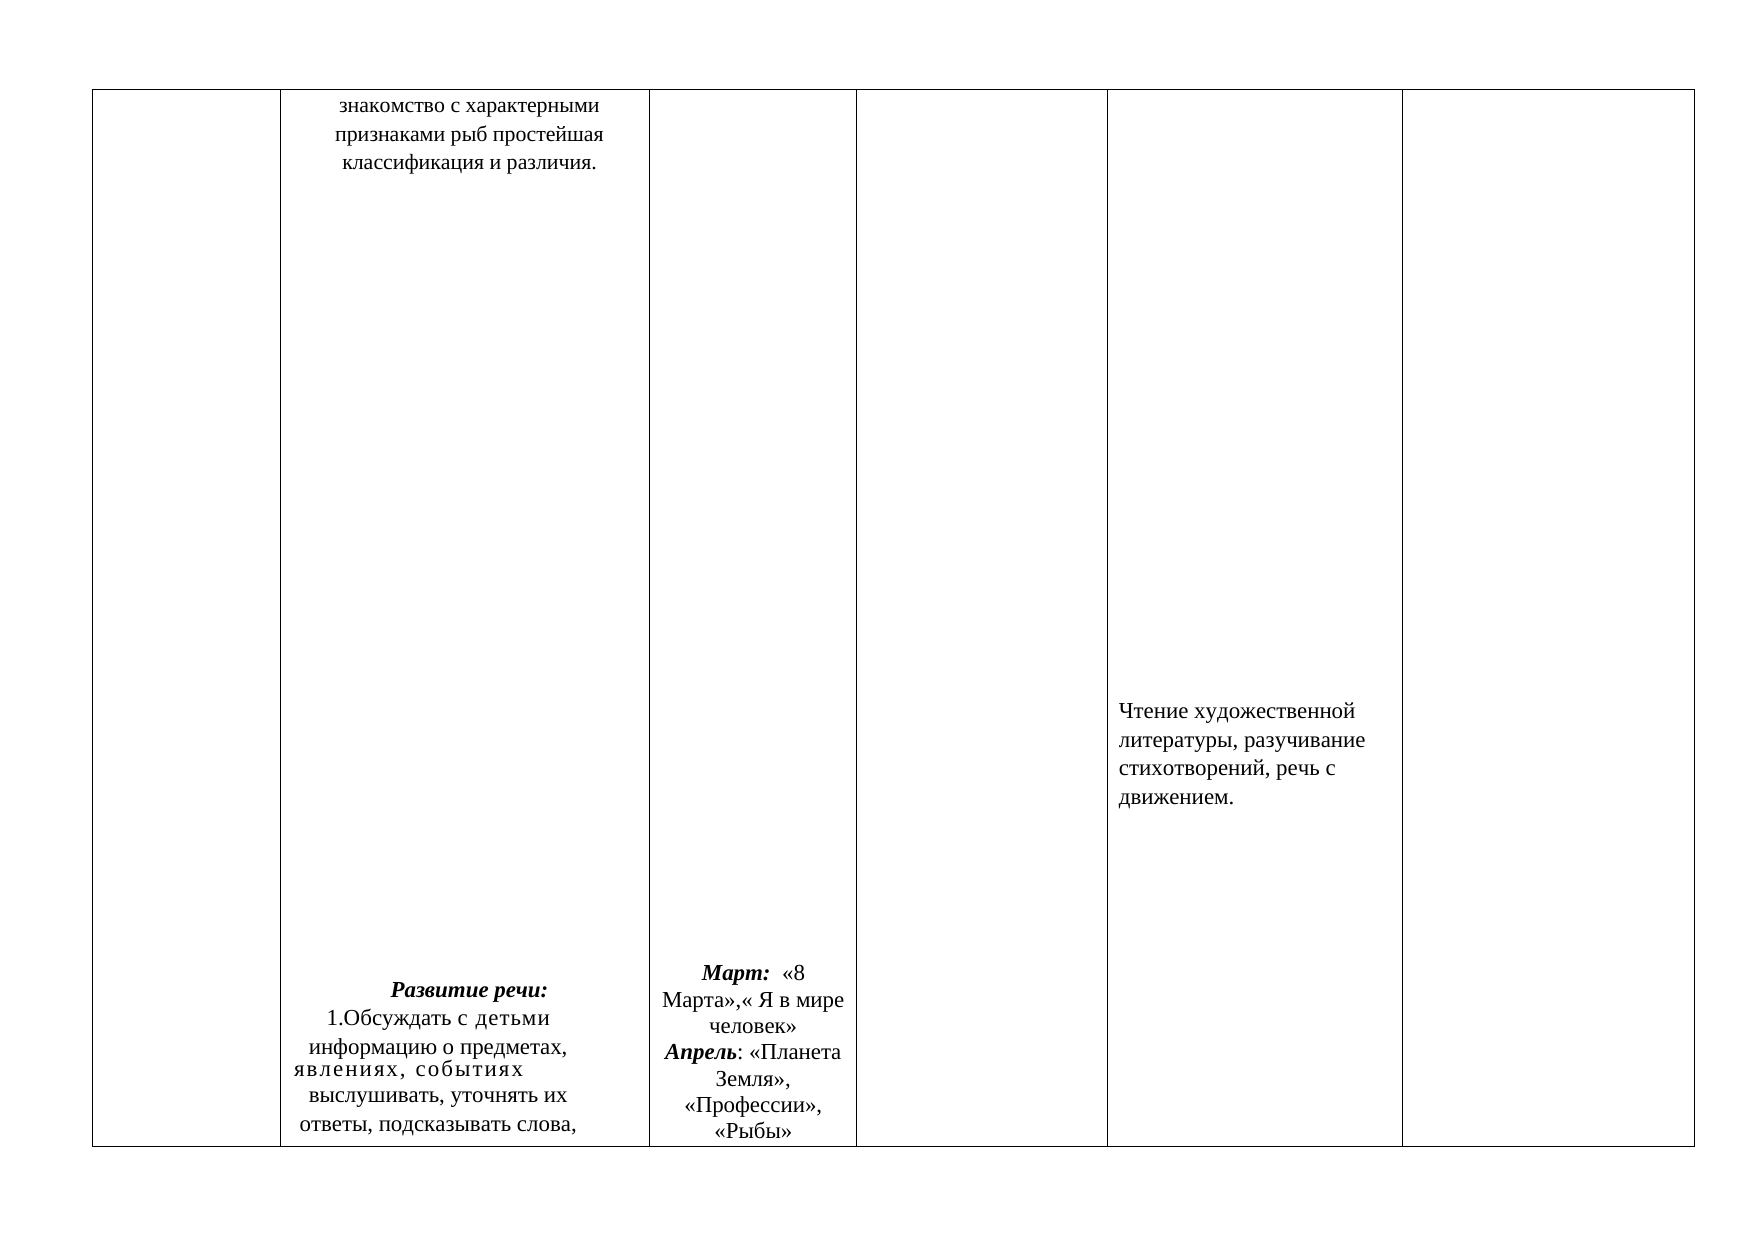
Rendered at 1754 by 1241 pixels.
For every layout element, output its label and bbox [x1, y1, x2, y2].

table_cell [93, 90, 280, 1146]
table_cell [281, 90, 649, 1146]
table_cell [650, 90, 856, 1146]
table_cell [1403, 90, 1694, 1146]
table_cell [1108, 90, 1402, 1146]
table_cell [857, 90, 1107, 1146]
